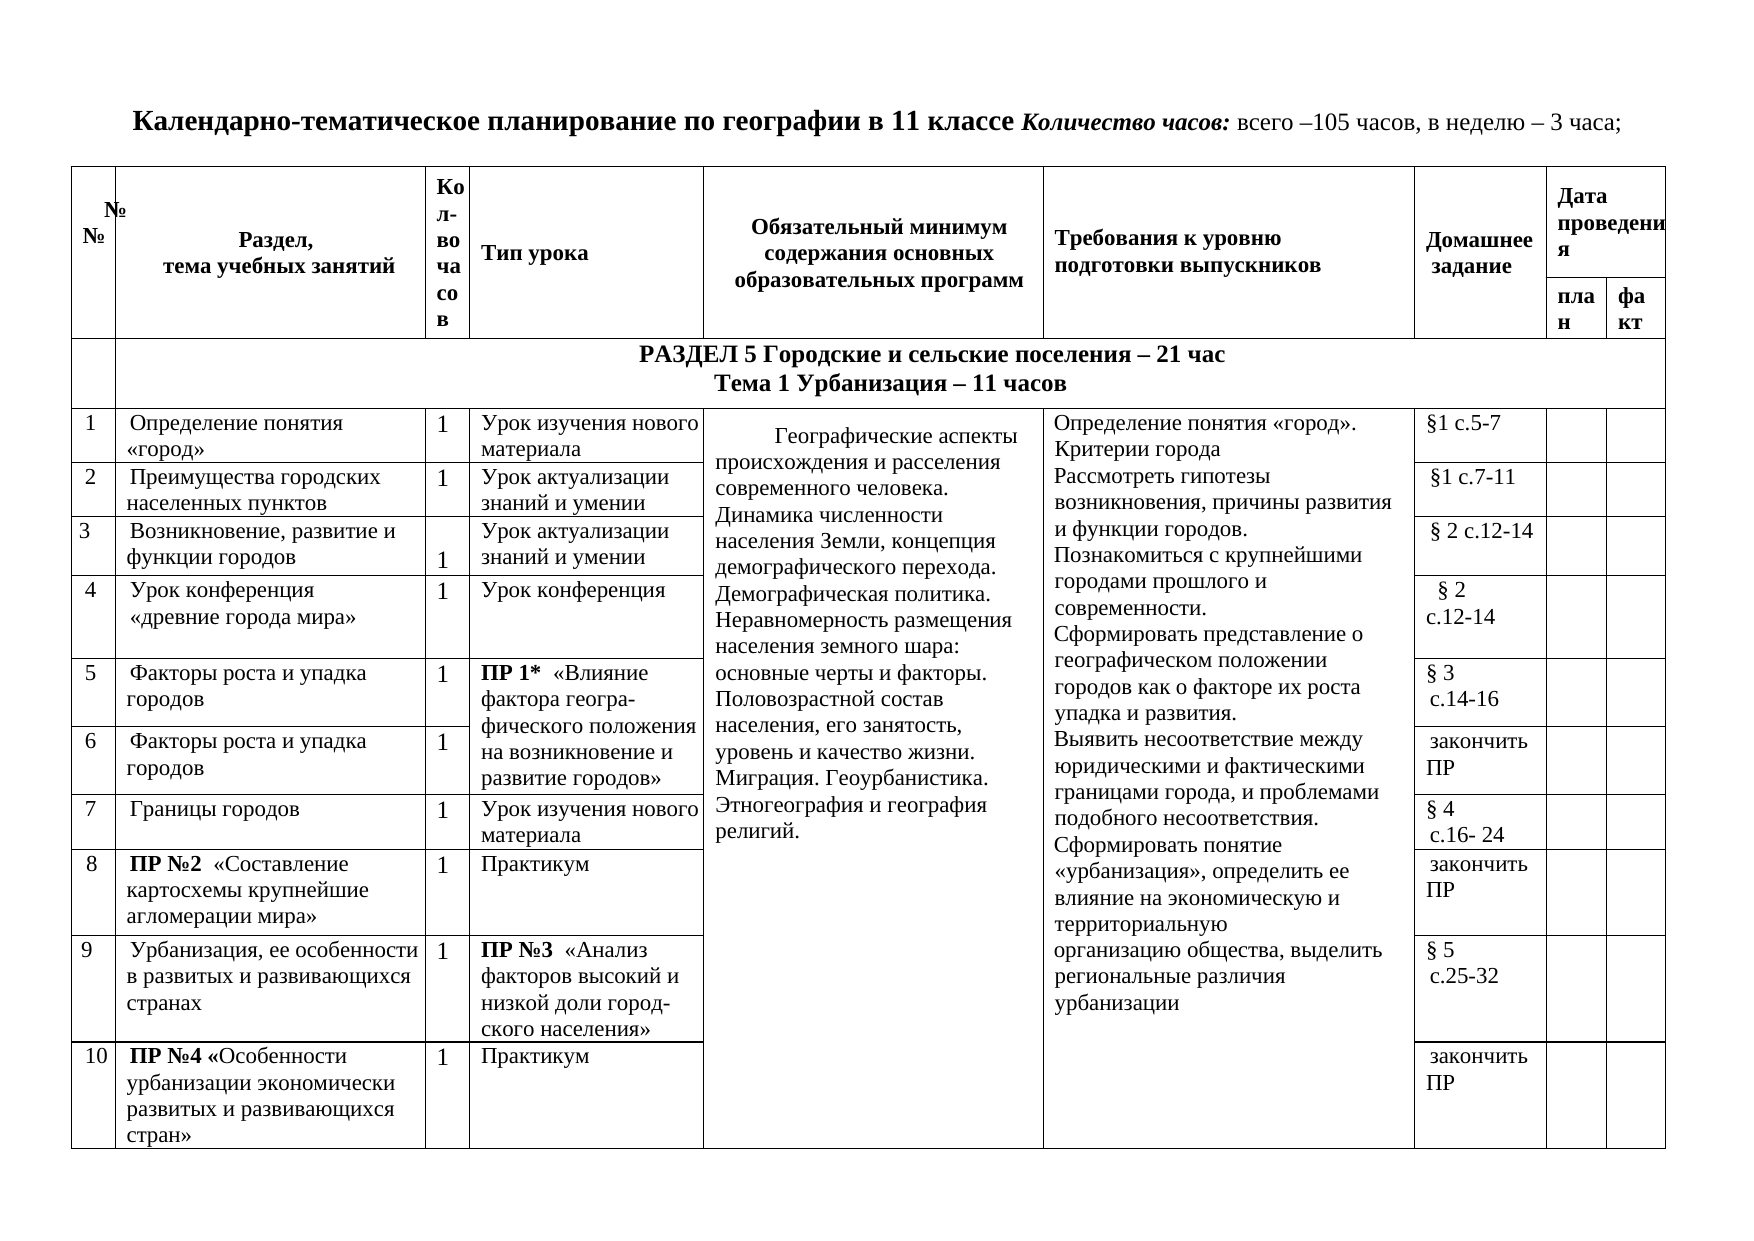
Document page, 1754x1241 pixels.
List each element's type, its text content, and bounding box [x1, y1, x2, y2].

table_cell § 3 с.14-16 [1415, 659, 1546, 726]
table_cell [1547, 850, 1606, 935]
table_cell Определение понятия «город». Критерии города Рассмотреть гипотезы возникновения, причины развития и функции городов. Познакомиться с крупнейшими городами прошлого и современности. Сформировать представление о географическом положении городов как о факторе их роста упадка и развития. Выявить несоответствие между юридическими и фактическими границами города, и проблемами подобного несоответствия. Сформировать понятие «урбанизация», определить ее влияние на экономическую и территориальную организацию общества, выделить региональные различия урбанизации [1044, 409, 1414, 1148]
table_cell Урок конференция [470, 576, 703, 658]
table_cell Практикум [470, 1043, 703, 1148]
table_header Требования к уровню подготовки выпускников [1044, 167, 1414, 277]
table_cell план [1547, 278, 1606, 338]
table_cell 1 [426, 795, 469, 849]
table_header Домашнее задание [1415, 167, 1546, 338]
table_cell [1607, 936, 1665, 1041]
table_cell 1 [426, 850, 469, 935]
table_cell [1044, 277, 1414, 338]
table_cell Урбанизация, ее особенности в развитых и развивающихся странах [116, 936, 425, 1041]
table_cell [1547, 659, 1606, 726]
table_cell 1 [426, 727, 469, 794]
table_cell закончить ПР [1415, 850, 1546, 935]
table_cell 1 [426, 463, 469, 516]
table_header Кол-во часов [426, 167, 469, 338]
table_cell [1547, 936, 1606, 1041]
table_cell § 2 с.12-14 [1415, 517, 1546, 575]
table_cell Урок изучения нового материала [470, 409, 703, 462]
table_cell Факторы роста и упадка городов [116, 659, 425, 726]
table_cell [1547, 463, 1606, 516]
table_header Дата проведения [1547, 167, 1665, 277]
table_cell 6 [72, 727, 115, 794]
text Календарно-тематическое планирование по географии в 11 классе Количество часов: всего –105 часов, в неделю – 3 часа; [71, 103, 1683, 137]
table_cell 1 [426, 659, 469, 726]
table_cell 10 [72, 1043, 115, 1148]
table_cell ПР №2 «Составление картосхемы крупнейшие агломерации мира» [116, 850, 425, 935]
table_cell 1 [426, 409, 469, 462]
table_cell Урок изучения нового материала [470, 795, 703, 849]
table_cell РАЗДЕЛ 5 Городские и сельские поселения – 21 час Тема 1 Урбанизация – 11 часов [116, 339, 1665, 408]
table_cell [1547, 409, 1606, 462]
table_cell [1547, 1043, 1606, 1148]
table_cell [1607, 409, 1665, 462]
table_cell [1607, 463, 1665, 516]
table_cell Географические аспекты происхождения и расселения современного человека. Динамика численности населения Земли, концепция демографического перехода. Демографическая политика. Неравномерность размещения населения земного шара: основные черты и факторы. Половозрастной состав населения, его занятость, уровень и качество жизни. Миграция. Геоурбанистика. Этногеография и география религий. [704, 409, 1043, 1148]
table_cell [1607, 795, 1665, 849]
table_cell [72, 339, 115, 408]
table_cell [1547, 576, 1606, 658]
table_cell 9 [72, 936, 115, 1041]
table_header § №№ [72, 167, 115, 338]
table_cell Определение понятия «город» [116, 409, 425, 462]
table_cell § 5 с.25-32 [1415, 936, 1546, 1041]
table_cell 2 [72, 463, 115, 516]
table_cell ПР №3 «Анализ факторов высокий и низкой доли город-ского населения» [470, 936, 703, 1041]
table_cell 1 [426, 517, 469, 575]
table_cell 7 [72, 795, 115, 849]
table_cell 4 [72, 576, 115, 658]
table_cell ПР №4 «Особенности урбанизации экономически развитых и развивающихся стран» [116, 1043, 425, 1148]
table_cell [1607, 850, 1665, 935]
table_cell §1 с.5-7 [1415, 409, 1546, 462]
table_cell Урок актуализации знаний и умении [470, 517, 703, 575]
table_cell [1607, 576, 1665, 658]
table_cell 1 [426, 1043, 469, 1148]
table_cell Урок конференция «древние города мира» [116, 576, 425, 658]
table_cell 1 [72, 409, 115, 462]
table_cell 5 [72, 659, 115, 726]
table_cell [1547, 727, 1606, 794]
table_cell § 4 с.16- 24 [1415, 795, 1546, 849]
table_cell [1607, 727, 1665, 794]
table_cell ПР 1* «Влияние фактора геогра-фического положения на возникновение и развитие городов» [470, 659, 703, 794]
table_cell 1 [426, 576, 469, 658]
table_header Раздел, тема учебных занятий [116, 167, 425, 338]
table_cell [1547, 517, 1606, 575]
table_cell §1 с.7-11 [1415, 463, 1546, 516]
table_cell закончить ПР [1415, 1043, 1546, 1148]
table_cell [1547, 795, 1606, 849]
table_header Тип урока [470, 167, 703, 338]
table_cell § 2 с.12-14 [1415, 576, 1546, 658]
table_cell [1607, 517, 1665, 575]
table_cell Возникновение, развитие и функции городов [116, 517, 425, 575]
table_cell 8 [72, 850, 115, 935]
table_cell Практикум [470, 850, 703, 935]
table_cell Факторы роста и упадка городов [116, 727, 425, 794]
table_cell закончить ПР [1415, 727, 1546, 794]
table_cell [1607, 659, 1665, 726]
table_cell 1 [426, 936, 469, 1041]
table_cell 3 [72, 517, 115, 575]
table_header Обязательный минимум содержания основных образовательных программ [704, 167, 1043, 338]
table_cell [1607, 1043, 1665, 1148]
table_cell факт [1607, 278, 1665, 338]
table_cell Границы городов [116, 795, 425, 849]
table_cell Урок актуализации знаний и умении [470, 463, 703, 516]
table_cell Преимущества городских населенных пунктов [116, 463, 425, 516]
